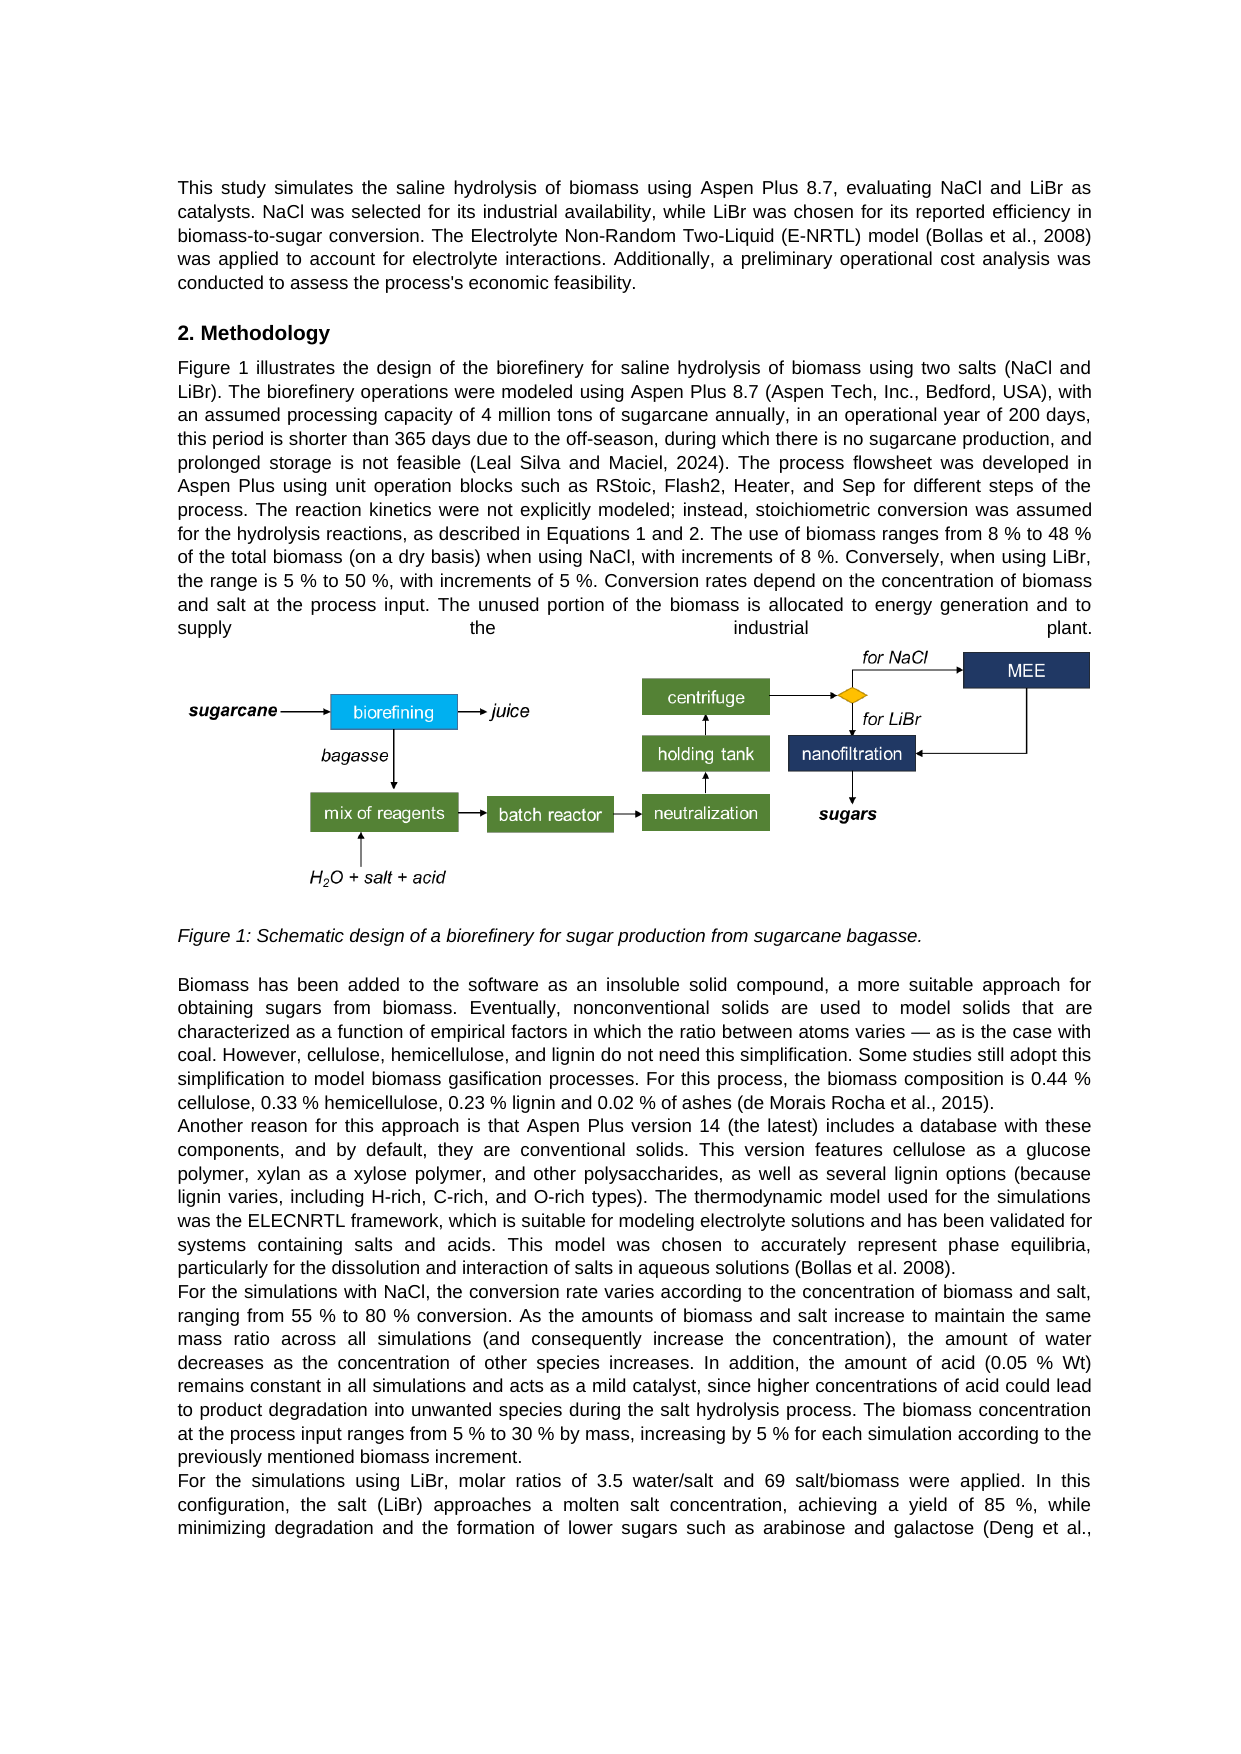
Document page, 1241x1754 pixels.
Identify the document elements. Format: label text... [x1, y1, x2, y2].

text For the simulations with NaCl, the conversion rate varies according to the concentration of biomass and salt, ranging from 55 % to 80 % conversion. As the amounts of biomass and salt increase to maintain the same mass ratio across all simulations (and consequently increase the concentration), the amount of water decreases as the concentration of other species increases. In addition, the amount of acid (0.05 % Wt) remains constant in all simulations and acts as a mild catalyst, since higher concentrations of acid could lead to product degradation into unwanted species during the salt hydrolysis process. The biomass concentration at the process input ranges from 5 % to 30 % by mass, increasing by 5 % for each simulation according to the previously mentioned biomass increment. [177, 1281, 1092, 1468]
text Biomass has been added to the software as an insoluble solid compound, a more suitable approach for obtaining sugars from biomass. Eventually, nonconventional solids are used to model solids that are characterized as a function of empirical factors in which the ratio between atoms varies — as is the case with coal. However, cellulose, hemicellulose, and lignin do not need this simplification. Some studies still adopt this simplification to model biomass gasification processes. For this process, the biomass composition is 0.44 % cellulose, 0.33 % hemicellulose, 0.23 % lignin and 0.02 % of ashes (de Morais Rocha et al., 2015). [177, 973, 1092, 1113]
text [177, 1470, 1092, 1539]
text Another reason for this approach is that Aspen Plus version 14 (the latest) includes a database with these components, and by default, they are conventional solids. This version features cellulose as a glucose polymer, xylan as a xylose polymer, and other polysaccharides, as well as several lignin options (because lignin varies, including H-rich, C-rich, and O-rich types). The thermodynamic model used for the simulations was the ELECNRTL framework, which is suitable for modeling electrolyte solutions and has been validated for systems containing salts and acids. This model was chosen to accurately represent phase equilibria, particularly for the dissolution and interaction of salts in aqueous solutions (Bollas et al. 2008). [177, 1115, 1092, 1279]
subtitle Methodology [177, 320, 1092, 344]
text This study simulates the saline hydrolysis of biomass using Aspen Plus 8.7, evaluating NaCl and LiBr as catalysts. NaCl was selected for its industrial availability, while LiBr was chosen for its reported efficiency in biomass-to-sugar conversion. The Electrolyte Non-Random Two-Liquid (E-NRTL) model (Bollas et al., 2008) was applied to account for electrolyte interactions. Additionally, a preliminary operational cost analysis was conducted to assess the process's economic feasibility. [177, 177, 1092, 293]
text Figure 1: Schematic design of a biorefinery for sugar production from sugarcane bagasse. [177, 925, 1092, 946]
picture [177, 640, 1090, 898]
